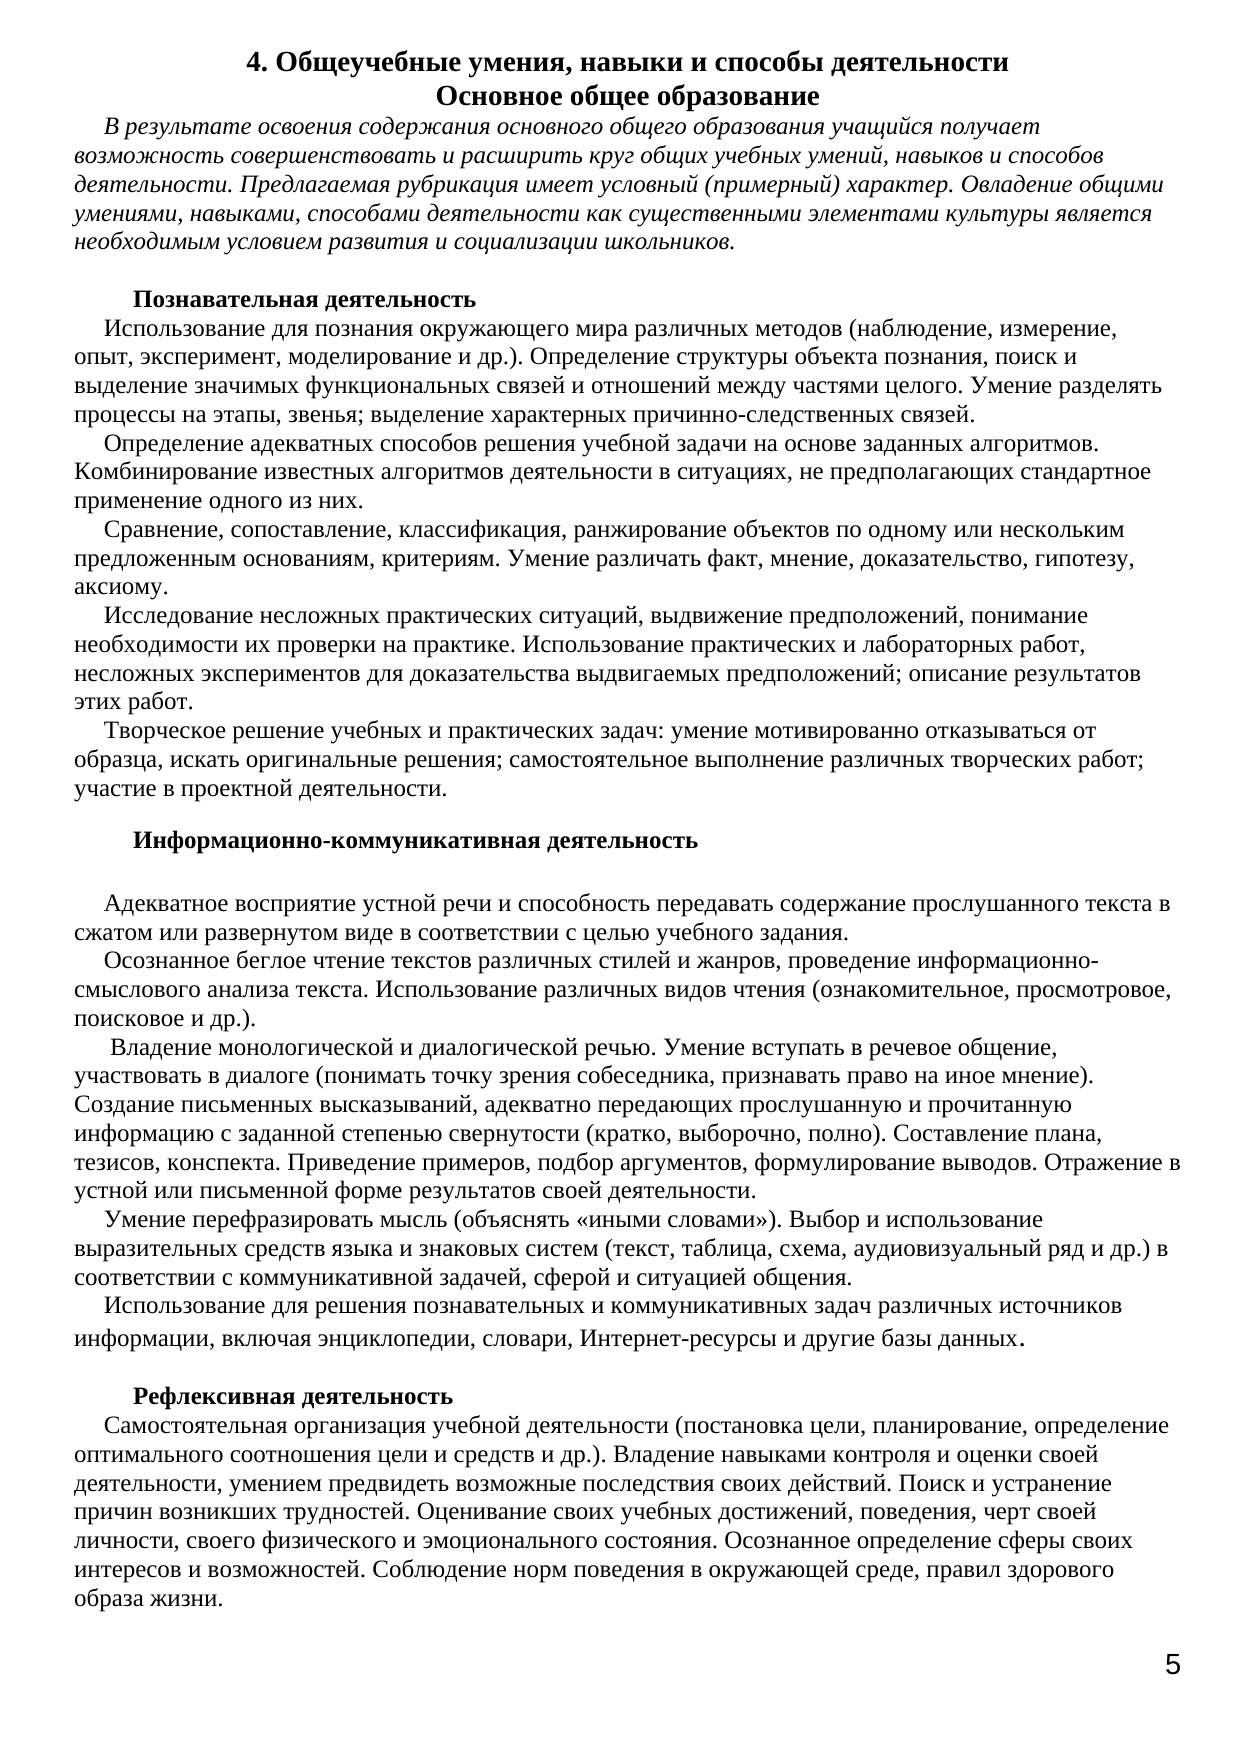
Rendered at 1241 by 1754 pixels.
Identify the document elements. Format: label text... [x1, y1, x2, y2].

text 4. Общеучебные умения, навыки и способы деятельности [74, 44, 1181, 78]
text Определение адекватных способов решения учебной задачи на основе заданных алгоритмов. Комбинирование известных алгоритмов деятельности в ситуациях, не предполагающих стандартное применение одного из них. [74, 428, 1181, 514]
text Самостоятельная организация учебной деятельности (постановка цели, планирование, определение оптимального соотношения цели и средств и др.). Владение навыками контроля и оценки своей деятельности, умением предвидеть возможные последствия своих действий. Поиск и устранение причин возникших трудностей. Оценивание своих учебных достижений, поведения, черт своей личности, своего физического и эмоционального состояния. Осознанное определение сферы своих интересов и возможностей. Соблюдение норм поведения в окружающей среде, правил здорового образа жизни. [74, 1410, 1181, 1611]
text Умение перефразировать мысль (объяснять «иными словами»). Выбор и использование выразительных средств языка и знаковых систем (текст, таблица, схема, аудиовизуальный ряд и др.) в соответствии с коммуникативной задачей, сферой и ситуацией общения. [74, 1204, 1181, 1290]
text Владение монологической и диалогической речью. Умение вступать в речевое общение, участвовать в диалоге (понимать точку зрения собеседника, признавать право на иное мнение). Создание письменных высказываний, адекватно передающих прослушанную и прочитанную информацию с заданной степенью свернутости (кратко, выборочно, полно). Составление плана, тезисов, конспекта. Приведение примеров, подбор аргументов, формулирование выводов. Отражение в устной или письменной форме результатов своей деятельности. [74, 1032, 1181, 1204]
text Использование для познания окружающего мира различных методов (наблюдение, измерение, опыт, эксперимент, моделирование и др.). Определение структуры объекта познания, поиск и выделение значимых функциональных связей и отношений между частями целого. Умение разделять процессы на этапы, звенья; выделение характерных причинно-следственных связей. [74, 313, 1181, 428]
text Адекватное восприятие устной речи и способность передавать содержание прослушанного текста в сжатом или развернутом виде в соответствии с целью учебного задания. [74, 888, 1181, 945]
text Информационно-коммуникативная деятельность [74, 826, 1181, 854]
text Основное общее образование [74, 78, 1181, 111]
text Познавательная деятельность [74, 284, 1181, 313]
text Использование для решения познавательных и коммуникативных задач различных источников информации, включая энциклопедии, словари, Интернет-ресурсы и другие базы данных. [74, 1290, 1181, 1353]
text Осознанное беглое чтение текстов различных стилей и жанров, проведение информационно-смыслового анализа текста. Использование различных видов чтения (ознакомительное, просмотровое, поисковое и др.). [74, 945, 1181, 1032]
text Творческое решение учебных и практических задач: умение мотивированно отказываться от образца, искать оригинальные решения; самостоятельное выполнение различных творческих работ; участие в проектной деятельности. [74, 715, 1181, 801]
text Сравнение, сопоставление, классификация, ранжирование объектов по одному или нескольким предложенным основаниям, критериям. Умение различать факт, мнение, доказательство, гипотезу, аксиому. [74, 514, 1181, 600]
text Исследование несложных практических ситуаций, выдвижение предположений, понимание необходимости их проверки на практике. Использование практических и лабораторных работ, несложных экспериментов для доказательства выдвигаемых предположений; описание результатов этих работ. [74, 600, 1181, 715]
text Рефлексивная деятельность [74, 1381, 1181, 1410]
text В результате освоения содержания основного общего образования учащийся получает возможность совершенствовать и расширить круг общих учебных умений, навыков и способов деятельности. Предлагаемая рубрикация имеет условный (примерный) характер. Овладение общими умениями, навыками, способами деятельности как существенными элементами культуры является необходимым условием развития и социализации школьников. [74, 111, 1181, 255]
